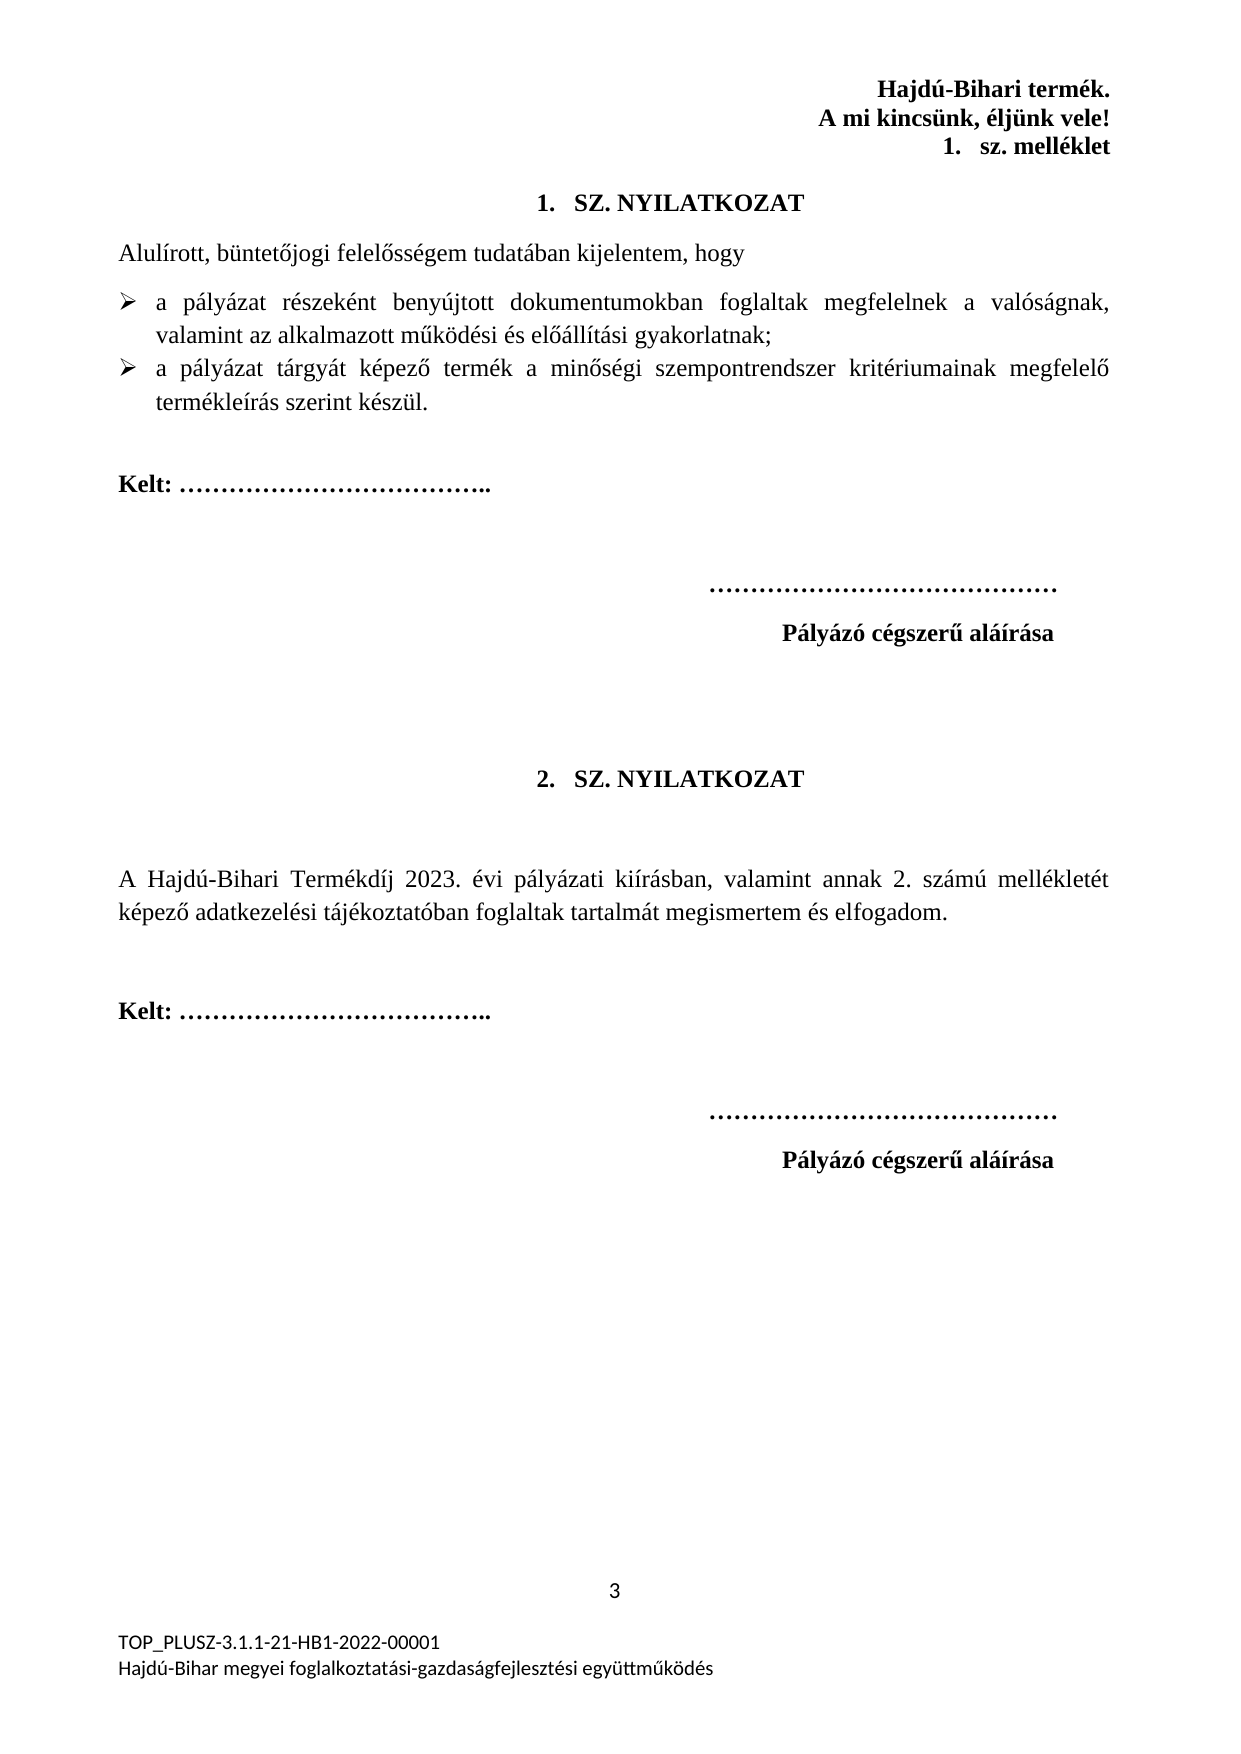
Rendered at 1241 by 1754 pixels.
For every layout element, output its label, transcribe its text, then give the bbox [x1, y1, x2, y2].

text Pályázó cégszerű aláírása [708, 1145, 1110, 1174]
text …………………………………… [118, 569, 1110, 597]
list SZ. NYILATKOZAT [231, 188, 1110, 217]
text Kelt: ……………………………….. [118, 469, 1110, 498]
text Alulírott, büntetőjogi felelősségem tudatában kijelentem, hogy [118, 238, 1110, 267]
text Kelt: ……………………………….. [118, 996, 1110, 1025]
text A Hajdú-Bihari Termékdíj 2023. évi pályázati kiírásban, valamint annak 2. számú mellékletét képező adatkezelési tájékoztatóban foglaltak tartalmát megismertem és elfogadom. [118, 864, 1110, 926]
list a pályázat tárgyát képező termék a minőségi szempontrendszer kritériumainak megfelelő termékleírás szerint készül. [118, 353, 1110, 415]
text Pályázó cégszerű aláírása [708, 618, 1110, 647]
text …………………………………… [118, 1096, 1110, 1124]
list SZ. NYILATKOZAT [231, 764, 1110, 793]
list a pályázat részeként benyújtott dokumentumokban foglaltak megfelelnek a valóságnak, valamint az alkalmazott működési és előállítási gyakorlatnak; [118, 287, 1110, 349]
